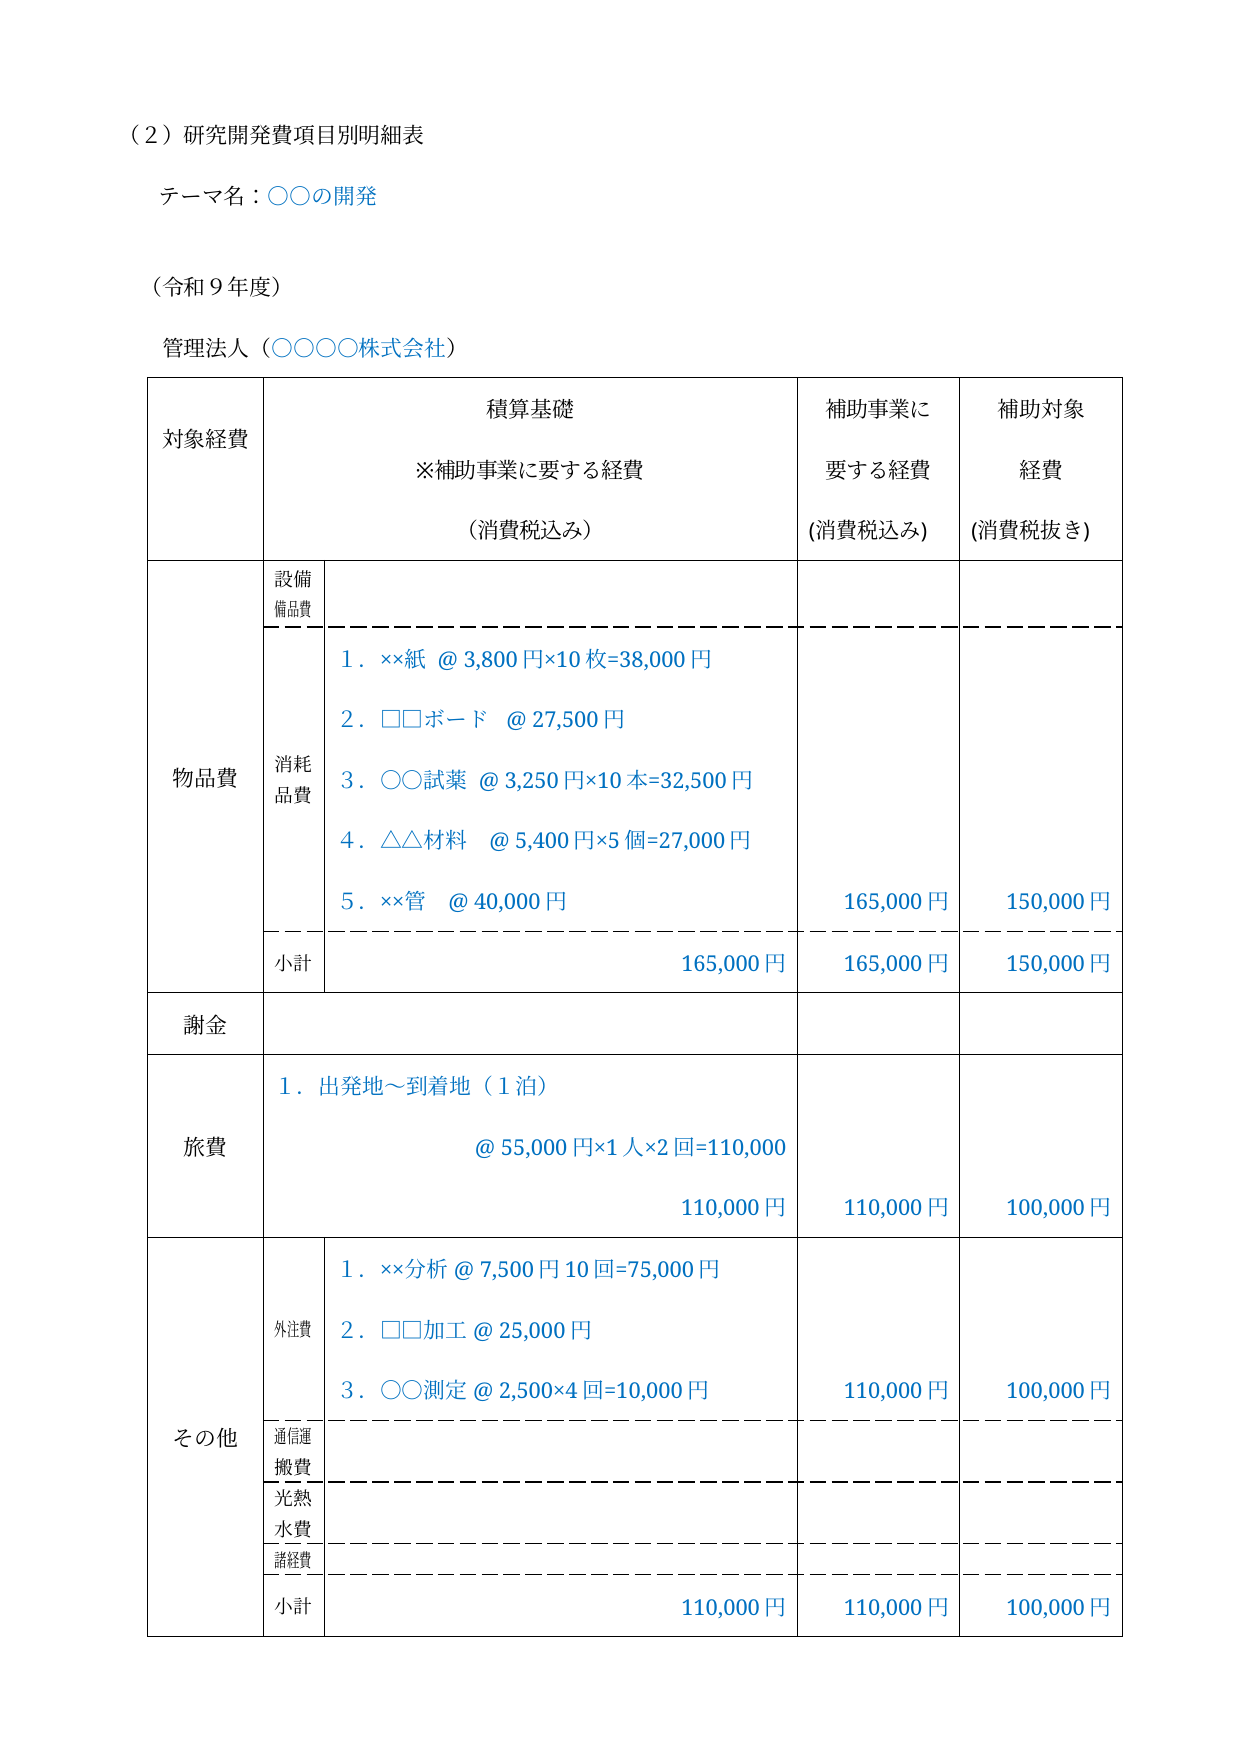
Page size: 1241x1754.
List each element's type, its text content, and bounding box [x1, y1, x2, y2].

table_cell [960, 561, 1122, 626]
table_cell 110,000円 [325, 1574, 797, 1636]
table_cell [325, 1481, 797, 1543]
table_cell 消耗 品費 [264, 626, 324, 931]
table_header 対象経費 [148, 378, 263, 560]
table_cell [960, 1543, 1122, 1574]
table_cell １．出発地～到着地（１泊） @ 55,000円×1人×2回=110,000 110,000円 [264, 1055, 797, 1237]
table_cell 150,000円 [960, 626, 1122, 931]
table_cell 165,000円 [798, 626, 959, 931]
table_cell [960, 993, 1122, 1054]
table_header 補助対象 経費 (消費税抜き) [960, 378, 1122, 560]
table_cell 外注費 [264, 1238, 324, 1420]
table_header 積算基礎 ※補助事業に要する経費 （消費税込み） [264, 378, 797, 560]
table_cell [798, 1543, 959, 1574]
text 管理法人（○○○○株式会社） [118, 316, 1122, 377]
table_cell [960, 1481, 1122, 1543]
table_cell その他 [148, 1238, 263, 1636]
table_cell [264, 993, 797, 1054]
table_cell 通信運 搬費 [264, 1420, 324, 1481]
table_cell [798, 1420, 959, 1481]
table_cell 光熱 水費 [264, 1481, 324, 1543]
table_cell 150,000円 [960, 931, 1122, 992]
table_cell 100,000円 [960, 1574, 1122, 1636]
table_cell [325, 1543, 797, 1574]
table_cell １．××紙 @ 3,800円×10枚=38,000円 ２．□□ボード @ 27,500円 ３．○○試薬 @ 3,250円×10本=32,500円 ４．△△材料 @ 5,400円×5個=27,000円 ５．××管 @ 40,000円 [325, 626, 797, 931]
table_cell １．××分析 @ 7,500円10回=75,000円 ２．□□加工 @ 25,000円 ３．○○測定 @ 2,500×4回=10,000円 [325, 1238, 797, 1420]
table_cell 100,000円 [960, 1238, 1122, 1420]
table_cell 小計 [264, 931, 324, 992]
table_cell [325, 1420, 797, 1481]
text テーマ名：○○の開発 [118, 164, 1122, 225]
table_cell [325, 561, 797, 626]
table_cell 110,000円 [798, 1055, 959, 1237]
table_cell [798, 993, 959, 1054]
table_cell [798, 561, 959, 626]
table_header 補助事業に 要する経費 (消費税込み) [798, 378, 959, 560]
table_cell [798, 1481, 959, 1543]
table_cell 旅費 [148, 1055, 263, 1237]
text （２）研究開発費項目別明細表 [118, 104, 1122, 164]
table_cell 設備 備品費 [264, 561, 324, 626]
table_cell 110,000円 [798, 1574, 959, 1636]
text （令和９年度） [118, 256, 1122, 316]
table_cell 小計 [264, 1574, 324, 1636]
table_cell 100,000円 [960, 1055, 1122, 1237]
table_cell 110,000円 [798, 1238, 959, 1420]
table_cell 謝金 [148, 993, 263, 1054]
table_cell [960, 1420, 1122, 1481]
table_cell 物品費 [148, 561, 263, 992]
table_cell 諸経費 [264, 1543, 324, 1574]
table_cell 165,000円 [325, 931, 797, 992]
table_cell 165,000円 [798, 931, 959, 992]
